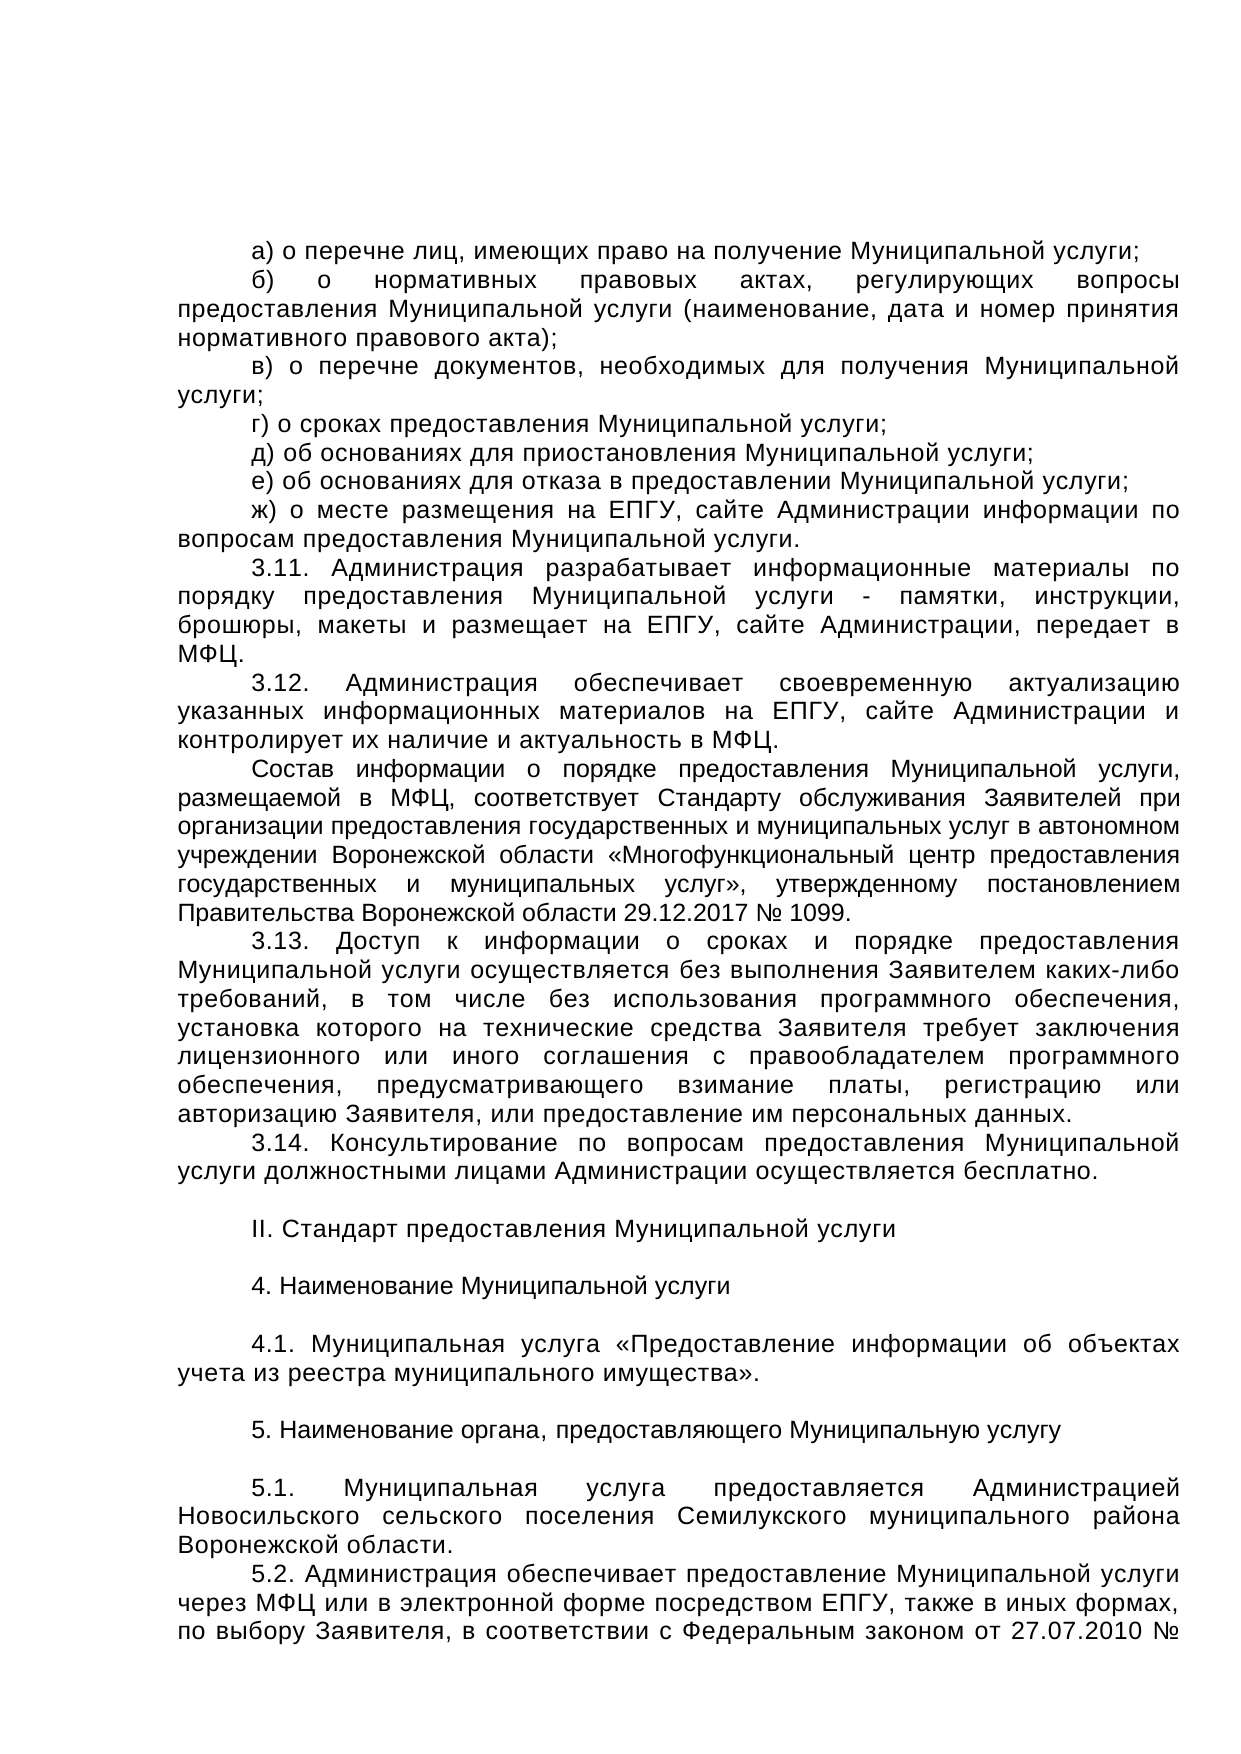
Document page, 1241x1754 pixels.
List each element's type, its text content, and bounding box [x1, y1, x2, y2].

text 3.11. Администрация разрабатывает информационные материалы по порядку предоставления Муниципальной услуги - памятки, инструкции, брошюры, макеты и размещает на ЕПГУ, сайте Администрации, передает в МФЦ. [177, 552, 1181, 667]
text в) о перечне документов, необходимых для получения Муниципальной услуги; [177, 351, 1181, 409]
text б) о нормативных правовых актах, регулирующих вопросы предоставления Муниципальной услуги (наименование, дата и номер принятия нормативного правового акта); [177, 265, 1181, 351]
text а) о перечне лиц, имеющих право на получение Муниципальной услуги; [177, 236, 1181, 265]
text 5. Наименование органа, предоставляющего Муниципальную услугу [177, 1415, 1181, 1444]
text 3.13. Доступ к информации о сроках и порядке предоставления Муниципальной услуги осуществляется без выполнения Заявителем каких-либо требований, в том числе без использования программного обеспечения, установка которого на технические средства Заявителя требует заключения лицензионного или иного соглашения с правообладателем программного обеспечения, предусматривающего взимание платы, регистрацию или авторизацию Заявителя, или предоставление им персональных данных. [177, 926, 1181, 1127]
text 3.14. Консультирование по вопросам предоставления Муниципальной услуги должностными лицами Администрации осуществляется бесплатно. [177, 1127, 1181, 1185]
text 5.1. Муниципальная услуга предоставляется Администрацией Новосильского сельского поселения Семилукского муниципального района Воронежской области. [177, 1472, 1181, 1559]
text г) о сроках предоставления Муниципальной услуги; [177, 409, 1181, 437]
text Состав информации о порядке предоставления Муниципальной услуги, размещаемой в МФЦ, соответствует Стандарту обслуживания Заявителей при организации предоставления государственных и муниципальных услуг в автономном учреждении Воронежской области «Многофункциональный центр предоставления государственных и муниципальных услуг», утвержденному постановлением Правительства Воронежской области 29.12.2017 № 1099. [177, 754, 1181, 926]
text д) об основаниях для приостановления Муниципальной услуги; [177, 437, 1181, 466]
text II. Стандарт предоставления Муниципальной услуги [177, 1214, 1181, 1242]
text 4. Наименование Муниципальной услуги [177, 1271, 1181, 1300]
text 4.1. Муниципальная услуга «Предоставление информации об объектах учета из реестра муниципального имущества». [177, 1329, 1181, 1386]
text ж) о месте размещения на ЕПГУ, сайте Администрации информации по вопросам предоставления Муниципальной услуги. [177, 495, 1181, 552]
text 3.12. Администрация обеспечивает своевременную актуализацию указанных информационных материалов на ЕПГУ, сайте Администрации и контролирует их наличие и актуальность в МФЦ. [177, 667, 1181, 754]
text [177, 1559, 1181, 1645]
text е) об основаниях для отказа в предоставлении Муниципальной услуги; [177, 466, 1181, 495]
